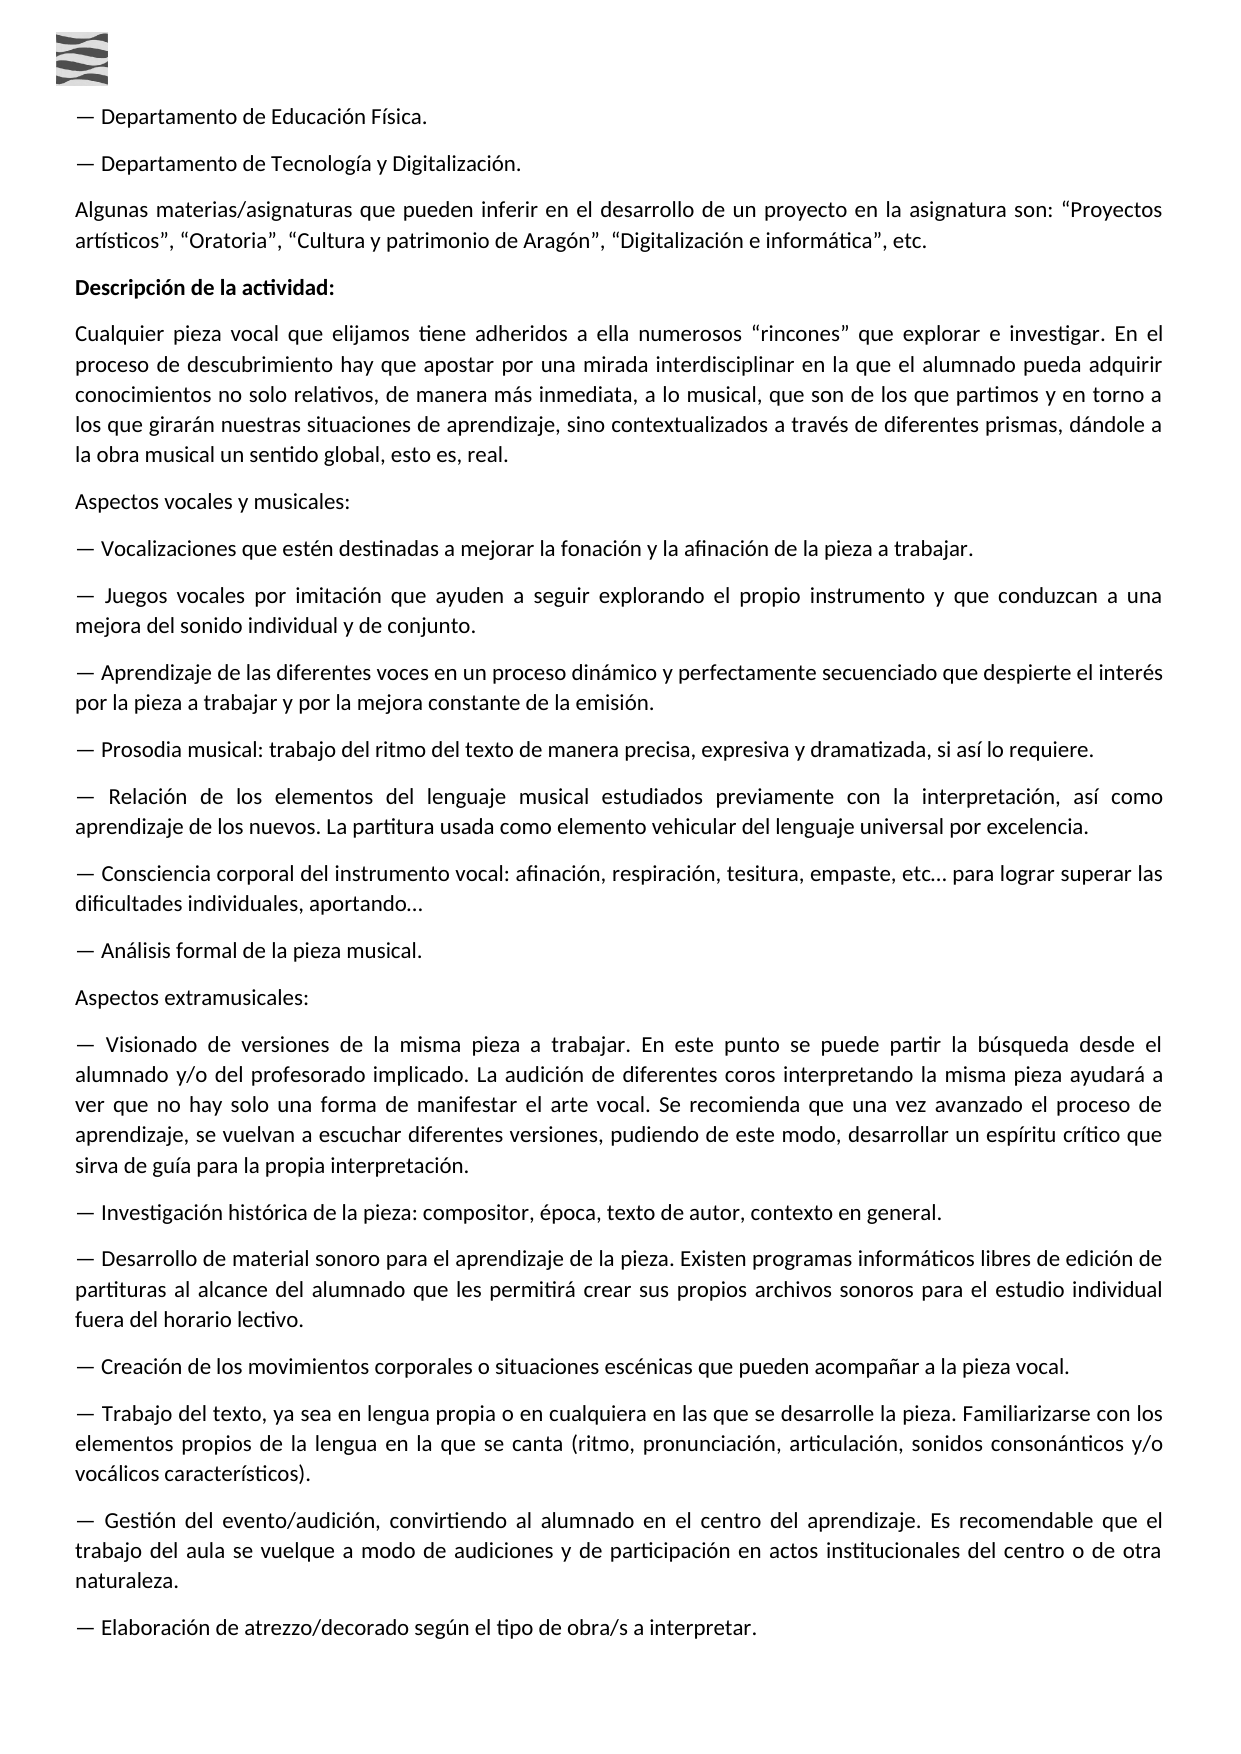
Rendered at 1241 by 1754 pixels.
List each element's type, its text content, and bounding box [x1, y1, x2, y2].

text Algunas materias/asignaturas que pueden inferir en el desarrollo de un proyecto en la asignatura son: “Proyectos artísticos”, “Oratoria”, “Cultura y patrimonio de Aragón”, “Digitalización e informática”, etc. [75, 196, 1165, 254]
text — Consciencia corporal del instrumento vocal: afinación, respiración, tesitura, empaste, etc… para lograr superar las dificultades individuales, aportando… [75, 859, 1165, 917]
text — Trabajo del texto, ya sea en lengua propia o en cualquiera en las que se desarrolle la pieza. Familiarizarse con los elementos propios de la lengua en la que se canta (ritmo, pronunciación, articulación, sonidos consonánticos y/o vocálicos característicos). [75, 1399, 1165, 1487]
text — Análisis formal de la pieza musical. [75, 936, 1165, 964]
text Cualquier pieza vocal que elijamos tiene adheridos a ella numerosos “rincones” que explorar e investigar. En el proceso de descubrimiento hay que apostar por una mirada interdisciplinar en la que el alumnado pueda adquirir conocimientos no solo relativos, de manera más inmediata, a lo musical, que son de los que partimos y en torno a los que girarán nuestras situaciones de aprendizaje, sino contextualizados a través de diferentes prismas, dándole a la obra musical un sentido global, esto es, real. [75, 319, 1165, 468]
text — Elaboración de atrezzo/decorado según el tipo de obra/s a interpretar. [75, 1613, 1165, 1641]
text — Creación de los movimientos corporales o situaciones escénicas que pueden acompañar a la pieza vocal. [75, 1352, 1165, 1380]
text — Gestión del evento/audición, convirtiendo al alumnado en el centro del aprendizaje. Es recomendable que el trabajo del aula se vuelque a modo de audiciones y de participación en actos institucionales del centro o de otra naturaleza. [75, 1506, 1165, 1594]
text — Prosodia musical: trabajo del ritmo del texto de manera precisa, expresiva y dramatizada, si así lo requiere. [75, 735, 1165, 763]
text — Aprendizaje de las diferentes voces en un proceso dinámico y perfectamente secuenciado que despierte el interés por la pieza a trabajar y por la mejora constante de la emisión. [75, 658, 1165, 716]
text — Investigación histórica de la pieza: compositor, época, texto de autor, contexto en general. [75, 1198, 1165, 1226]
text — Juegos vocales por imitación que ayuden a seguir explorando el propio instrumento y que conduzcan a una mejora del sonido individual y de conjunto. [75, 581, 1165, 639]
text — Vocalizaciones que estén destinadas a mejorar la fonación y la afinación de la pieza a trabajar. [75, 534, 1165, 562]
text — Departamento de Tecnología y Digitalización. [75, 149, 1165, 177]
text Aspectos vocales y musicales: [75, 487, 1165, 515]
text — Visionado de versiones de la misma pieza a trabajar. En este punto se puede partir la búsqueda desde el alumnado y/o del profesorado implicado. La audición de diferentes coros interpretando la misma pieza ayudará a ver que no hay solo una forma de manifestar el arte vocal. Se recomienda que una vez avanzado el proceso de aprendizaje, se vuelvan a escuchar diferentes versiones, pudiendo de este modo, desarrollar un espíritu crítico que sirva de guía para la propia interpretación. [75, 1030, 1165, 1179]
text Descripción de la actividad: [75, 273, 1165, 301]
text Aspectos extramusicales: [75, 983, 1165, 1011]
text — Relación de los elementos del lenguaje musical estudiados previamente con la interpretación, así como aprendizaje de los nuevos. La partitura usada como elemento vehicular del lenguaje universal por excelencia. [75, 782, 1165, 840]
text — Desarrollo de material sonoro para el aprendizaje de la pieza. Existen programas informáticos libres de edición de partituras al alcance del alumnado que les permitirá crear sus propios archivos sonoros para el estudio individual fuera del horario lectivo. [75, 1244, 1165, 1333]
text — Departamento de Educación Física. [75, 102, 1165, 130]
